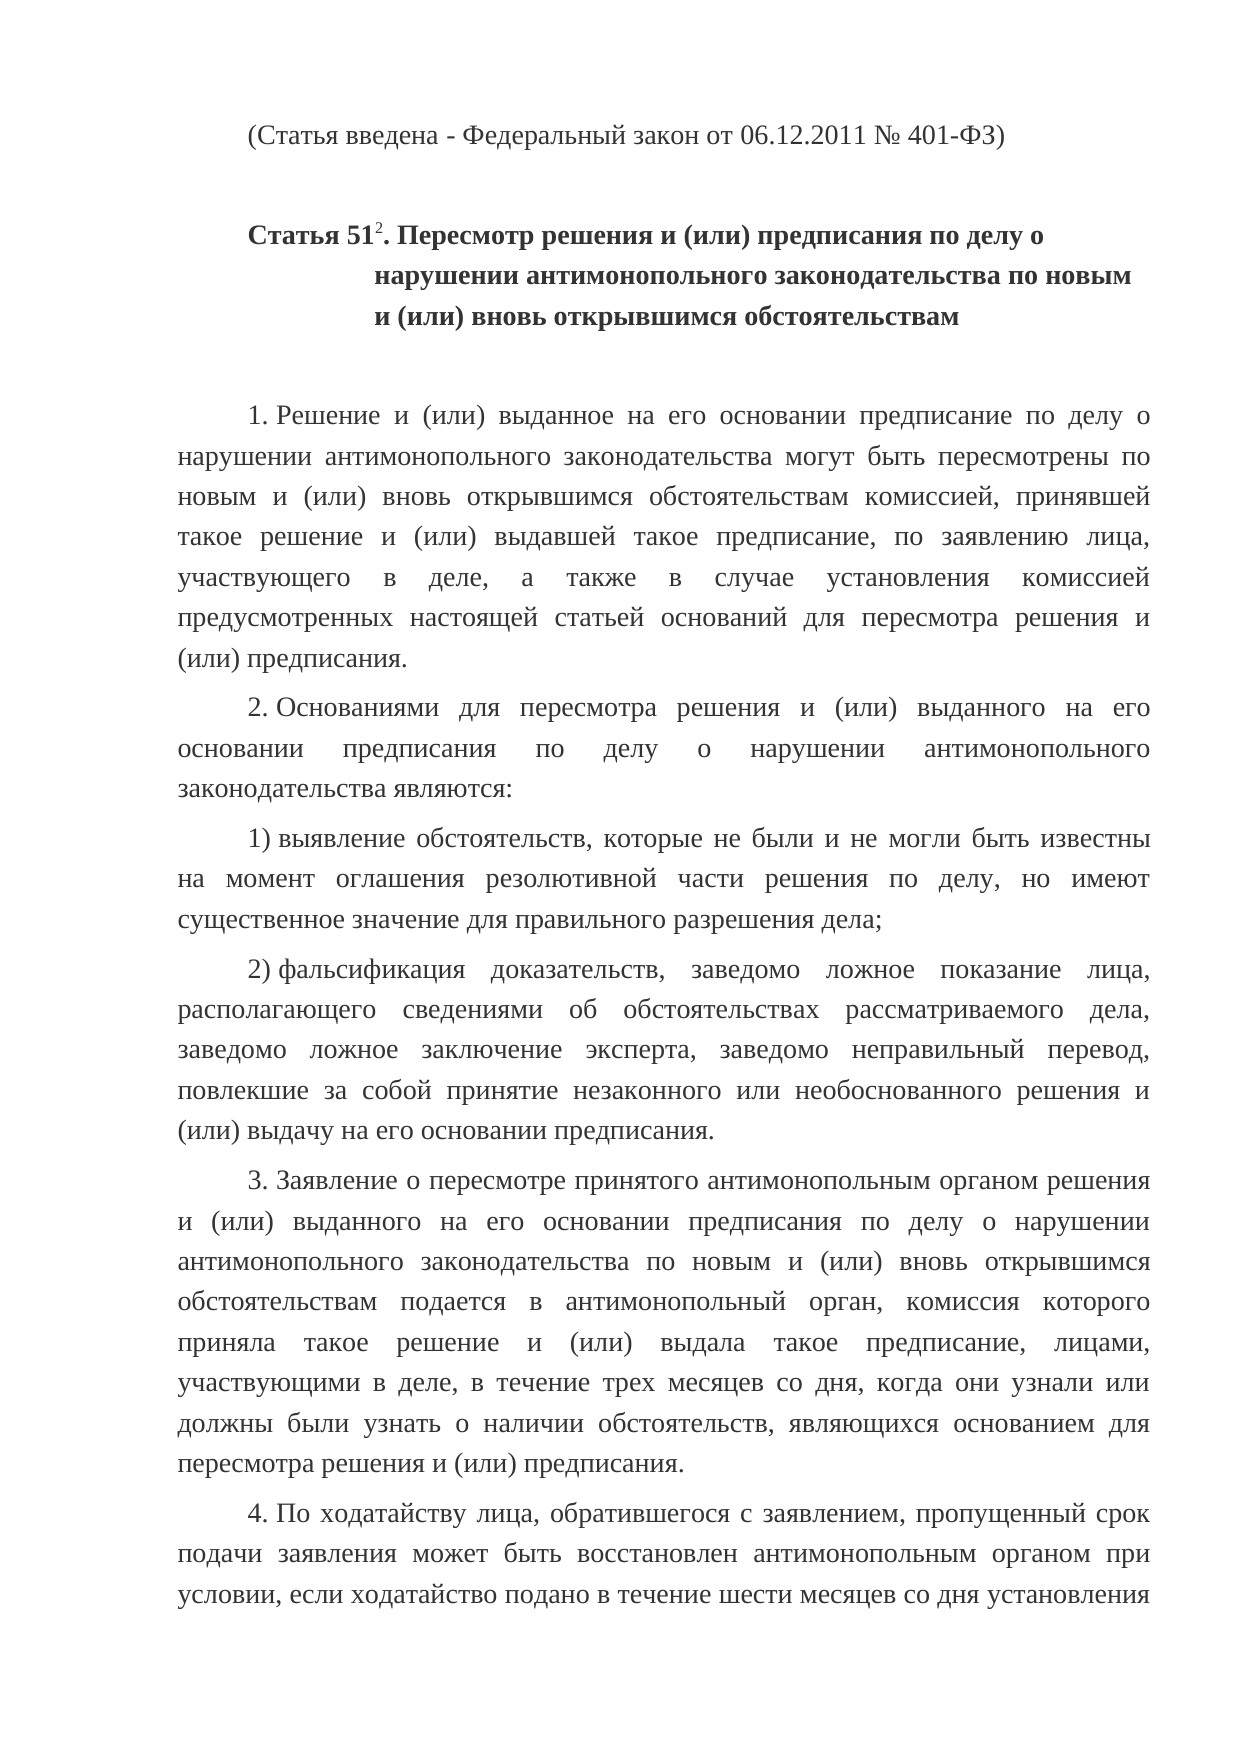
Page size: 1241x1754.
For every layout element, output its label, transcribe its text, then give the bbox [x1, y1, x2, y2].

text 1) выявление обстоятельств, которые не были и не могли быть известны на момент оглашения резолютивной части решения по делу, но имеют существенное значение для правильного разрешения дела; [177, 821, 1152, 934]
text (Статья введена - Федеральный закон от 06.12.2011 № 401-ФЗ) [177, 118, 1152, 151]
text 2) фальсификация доказательств, заведомо ложное показание лица, располагающего сведениями об обстоятельствах рассматриваемого дела, заведомо ложное заключение эксперта, заведомо неправильный перевод, повлекшие за собой принятие незаконного или необоснованного решения и (или) выдачу на его основании предписания. [177, 952, 1152, 1146]
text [177, 1496, 1152, 1609]
text 1. Решение и (или) выданное на его основании предписание по делу о нарушении антимонопольного законодательства могут быть пересмотрены по новым и (или) вновь открывшимся обстоятельствам комиссией, принявшей такое решение и (или) выдавшей такое предписание, по заявлению лица, участвующего в деле, а также в случае установления комиссией предусмотренных настоящей статьей оснований для пересмотра решения и (или) предписания. [177, 398, 1152, 673]
text Статья 512. Пересмотр решения и (или) предписания по делу о нарушении антимонопольного законодательства по новым и (или) вновь открывшимся обстоятельствам [247, 218, 1152, 331]
text 2. Основаниями для пересмотра решения и (или) выданного на его основании предписания по делу о нарушении антимонопольного законодательства являются: [177, 690, 1152, 804]
text 3. Заявление о пересмотре принятого антимонопольным органом решения и (или) выданного на его основании предписания по делу о нарушении антимонопольного законодательства по новым и (или) вновь открывшимся обстоятельствам подается в антимонопольный орган, комиссия которого приняла такое решение и (или) выдала такое предписание, лицами, участвующими в деле, в течение трех месяцев со дня, когда они узнали или должны были узнать о наличии обстоятельств, являющихся основанием для пересмотра решения и (или) предписания. [177, 1163, 1152, 1478]
